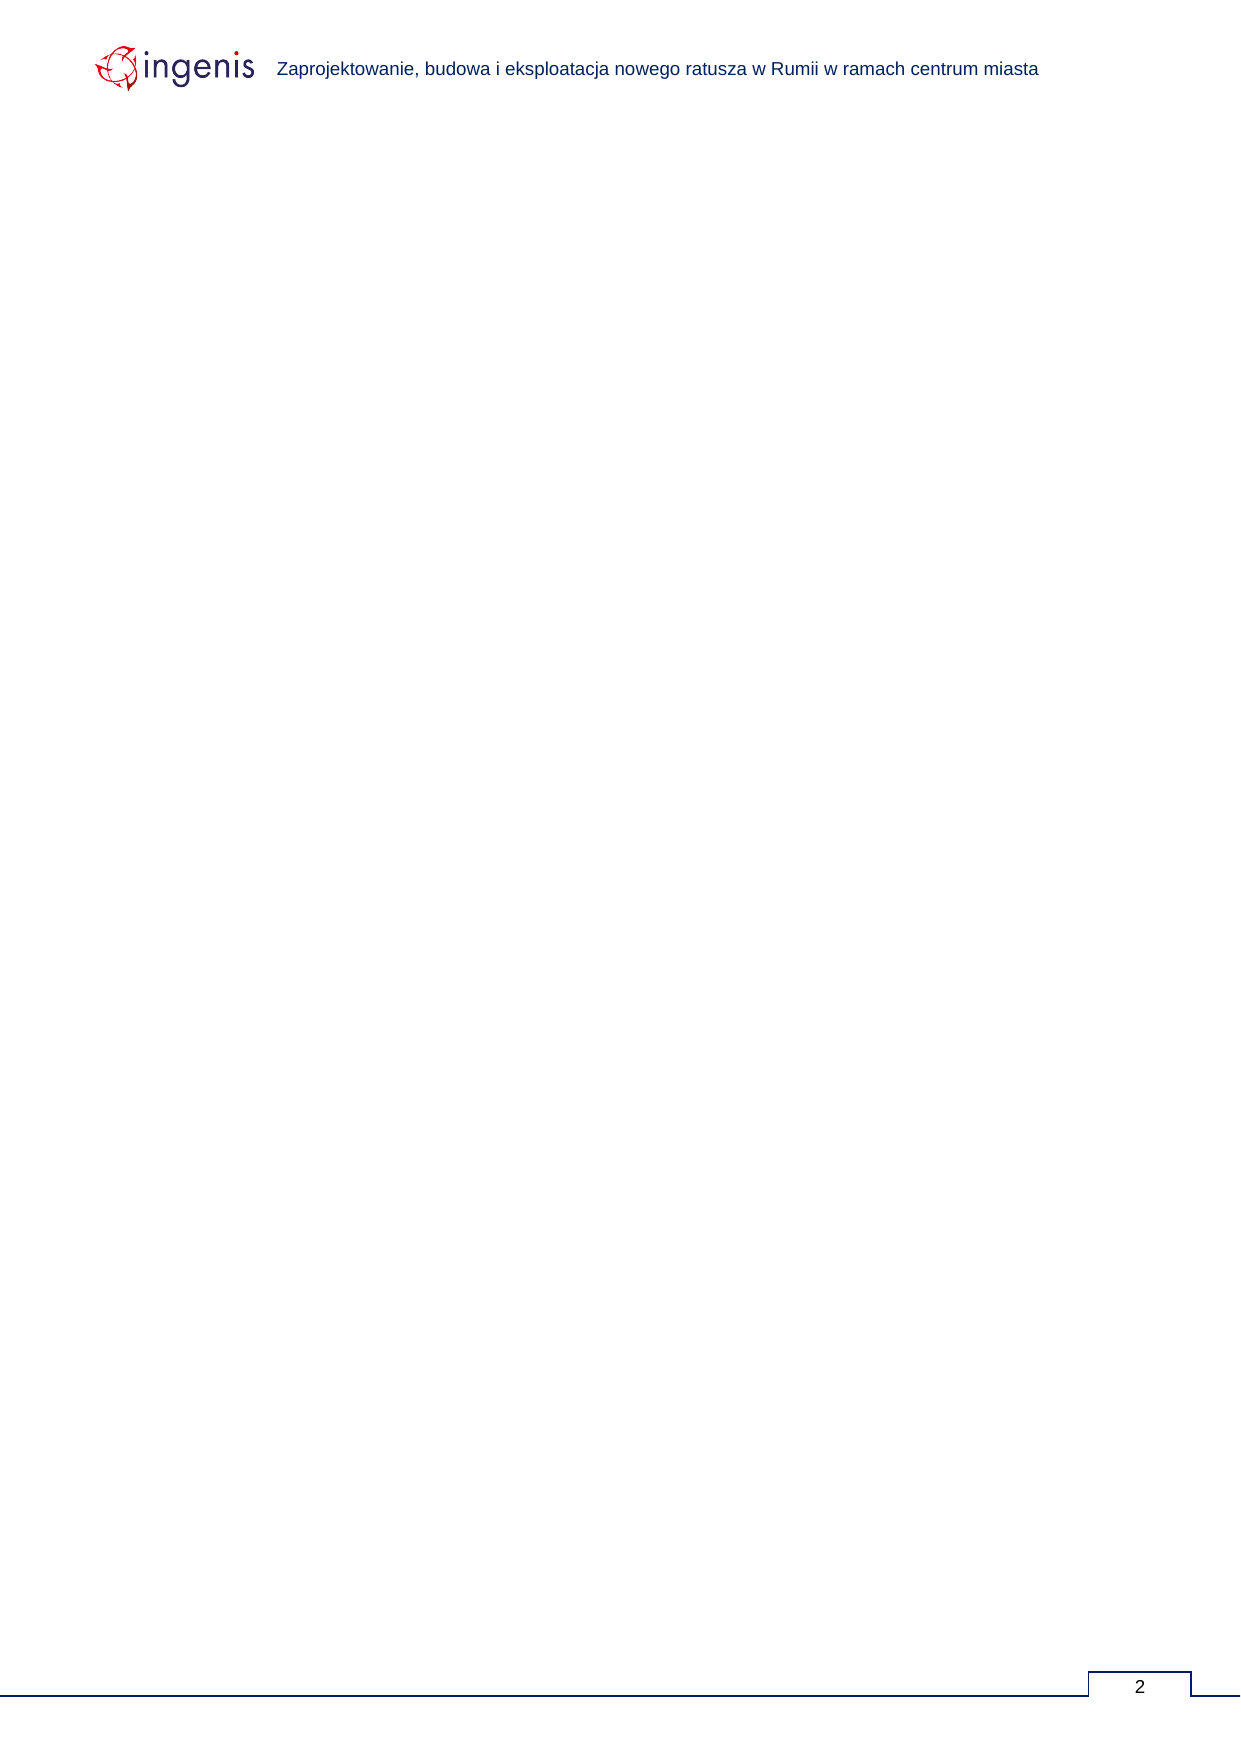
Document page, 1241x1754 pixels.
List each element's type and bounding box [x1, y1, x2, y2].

picture [95, 46, 254, 91]
